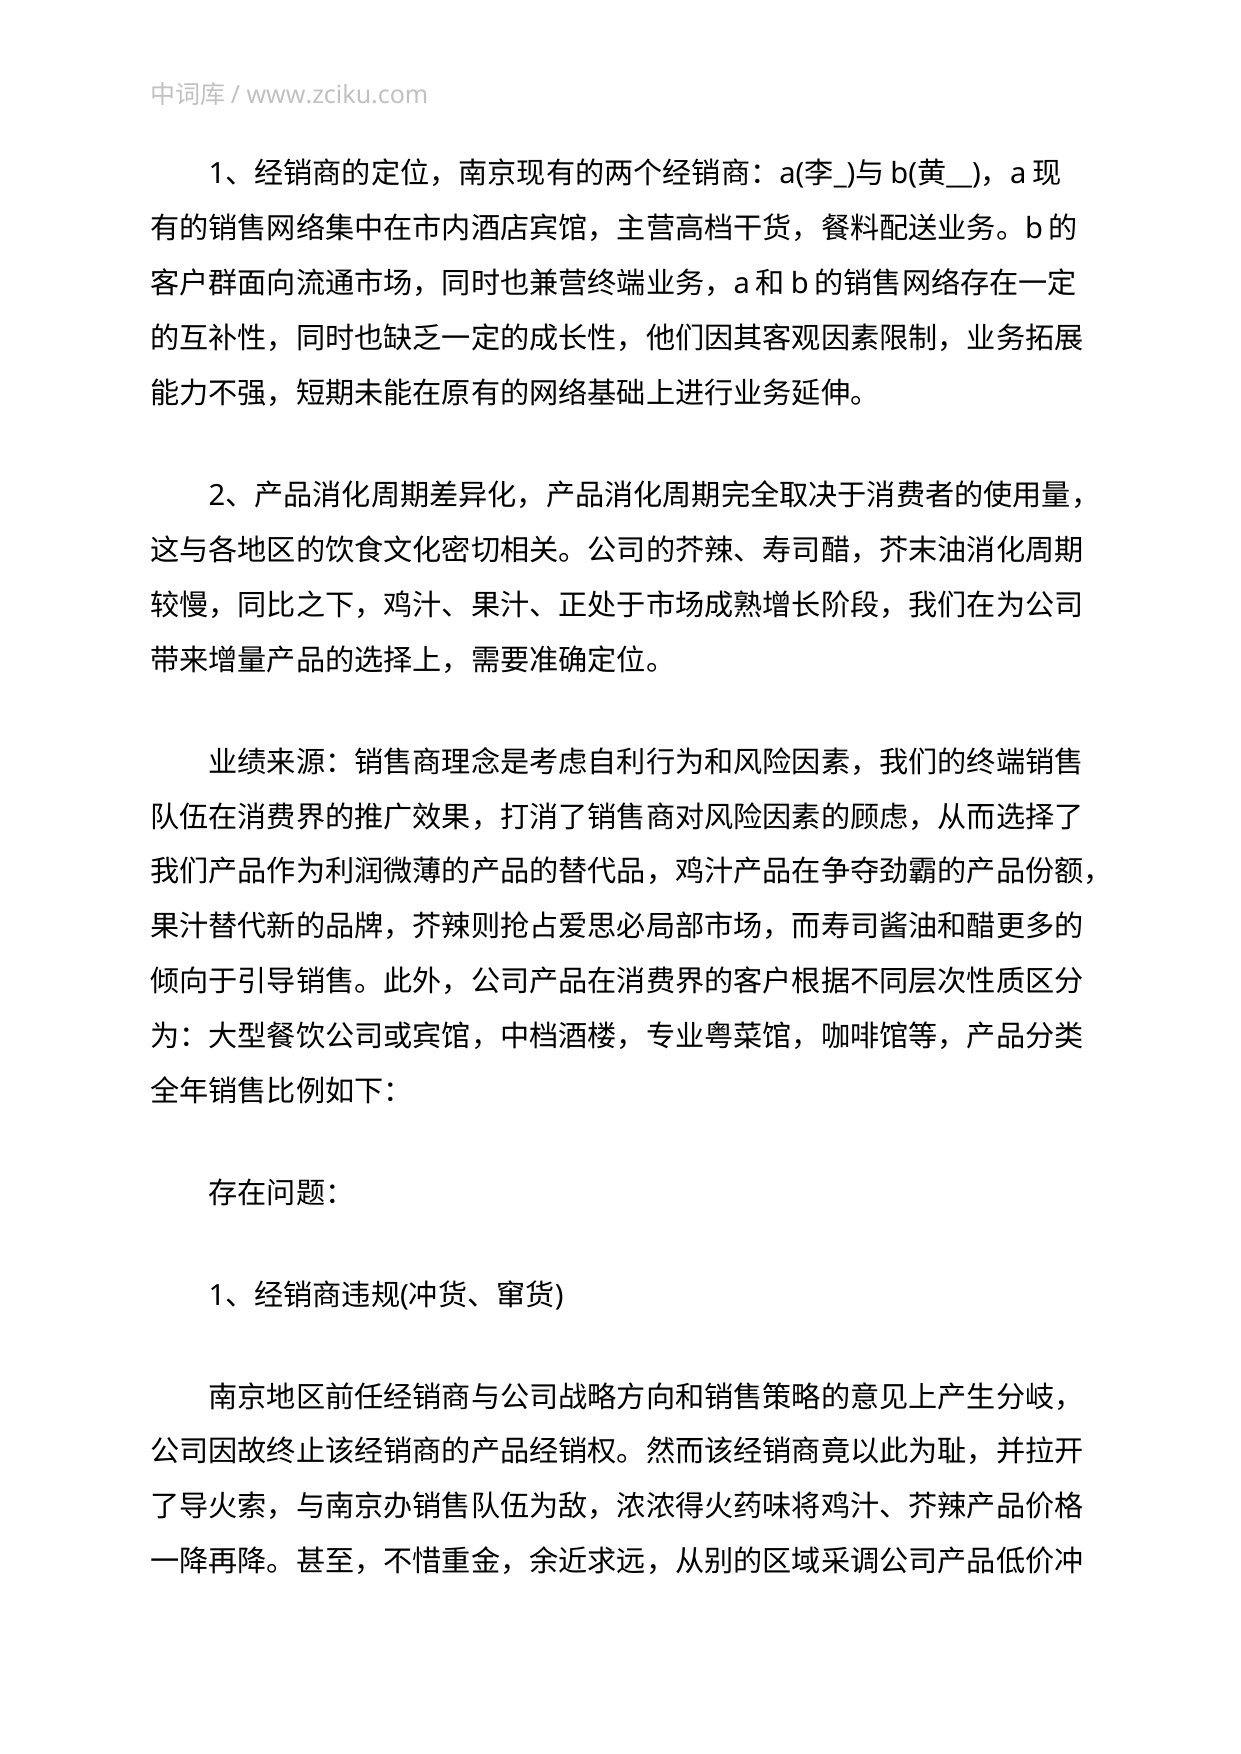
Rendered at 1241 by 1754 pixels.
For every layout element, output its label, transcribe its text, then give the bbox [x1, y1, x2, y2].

text 1、经销商的定位，南京现有的两个经销商：a(李_)与b(黄__)，a现有的销售网络集中在市内酒店宾馆，主营高档干货，餐料配送业务。b的客户群面向流通市场，同时也兼营终端业务，a和b的销售网络存在一定的互补性，同时也缺乏一定的成长性，他们因其客观因素限制，业务拓展能力不强，短期未能在原有的网络基础上进行业务延伸。 [150, 150, 1090, 412]
text 1、经销商违规(冲货、窜货) [150, 1271, 1090, 1313]
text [150, 1373, 1090, 1580]
text 存在问题： [150, 1169, 1090, 1212]
text 业绩来源：销售商理念是考虑自利行为和风险因素，我们的终端销售队伍在消费界的推广效果，打消了销售商对风险因素的顾虑，从而选择了我们产品作为利润微薄的产品的替代品，鸡汁产品在争夺劲霸的产品份额，果汁替代新的品牌，芥辣则抢占爱思必局部市场，而寿司酱油和醋更多的倾向于引导销售。此外，公司产品在消费界的客户根据不同层次性质区分为：大型餐饮公司或宾馆，中档酒楼，专业粤菜馆，咖啡馆等，产品分类全年销售比例如下： [150, 738, 1090, 1110]
text 2、产品消化周期差异化，产品消化周期完全取决于消费者的使用量，这与各地区的饮食文化密切相关。公司的芥辣、寿司醋，芥末油消化周期较慢，同比之下，鸡汁、果汁、正处于市场成熟增长阶段，我们在为公司带来增量产品的选择上，需要准确定位。 [150, 472, 1090, 679]
